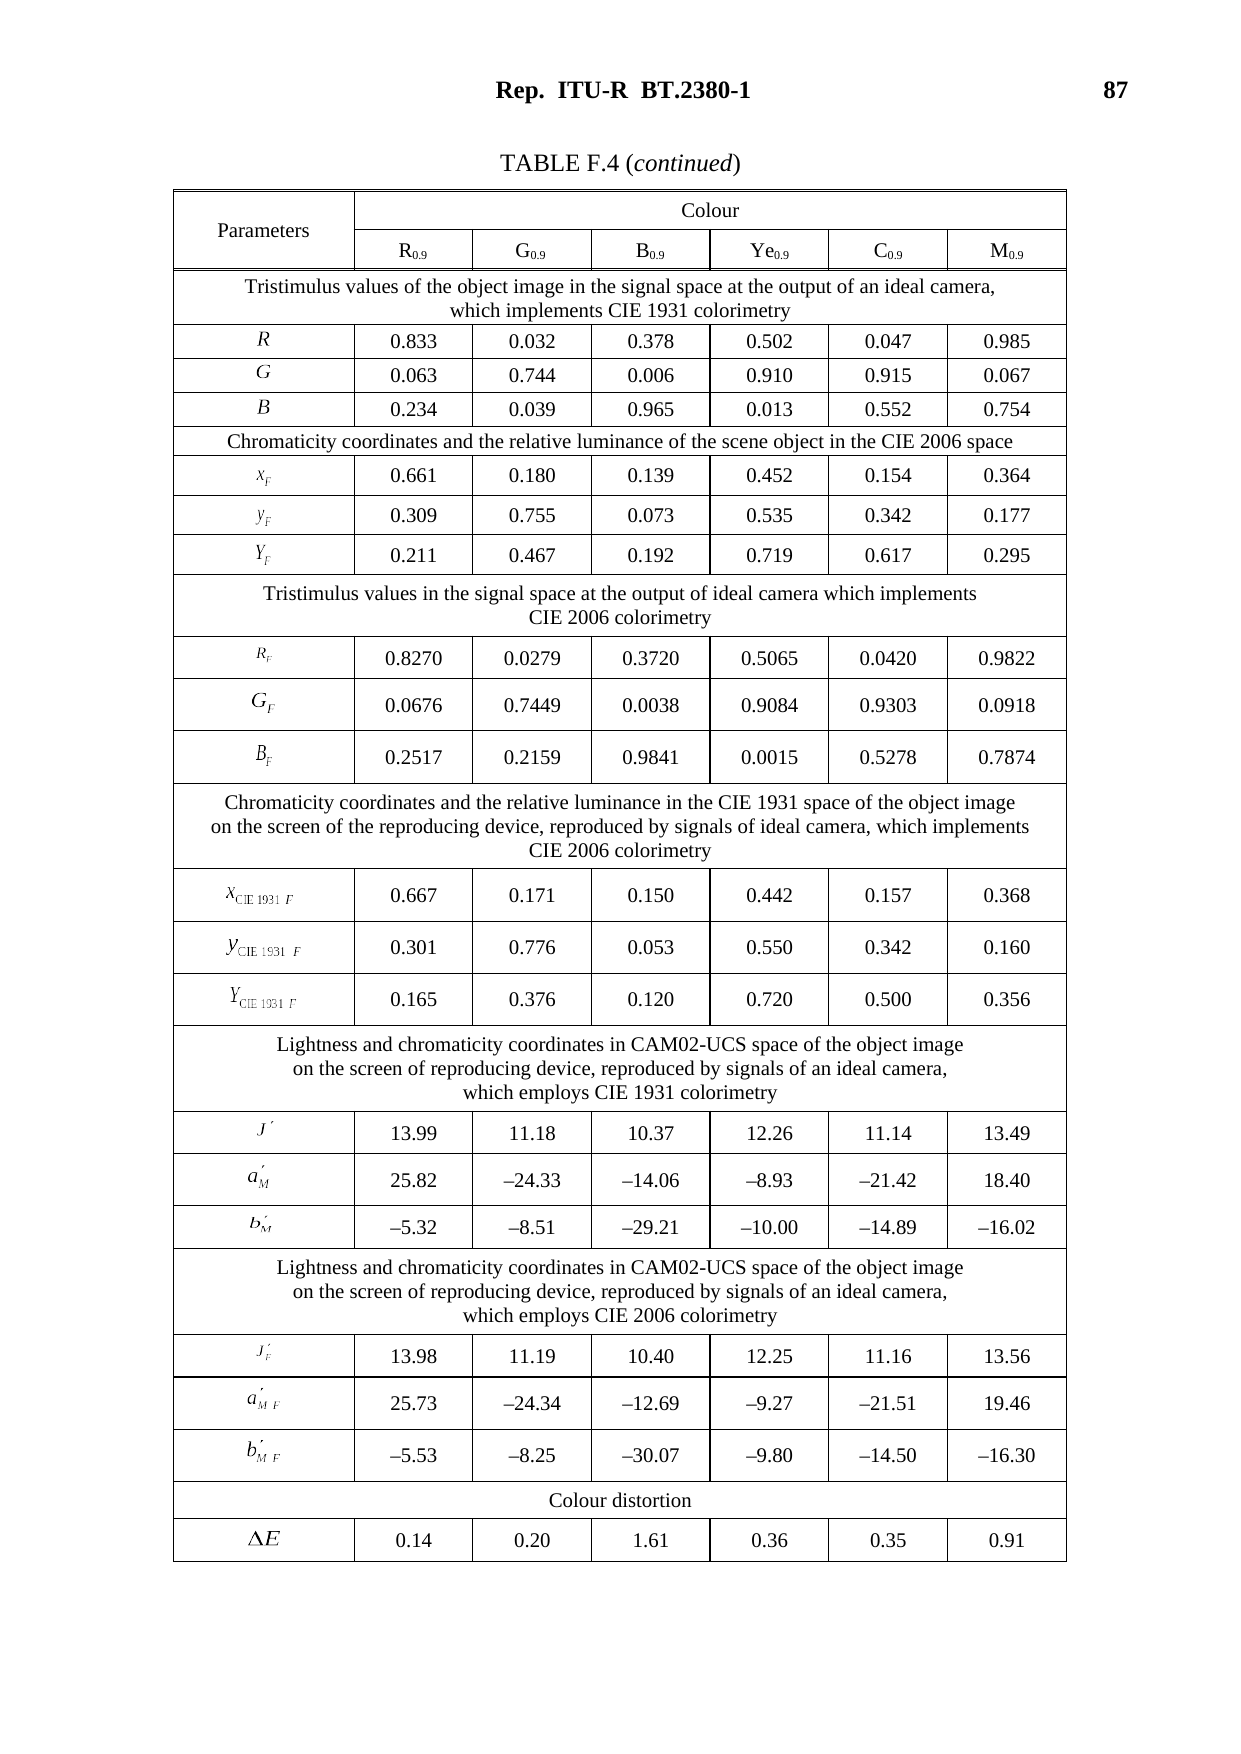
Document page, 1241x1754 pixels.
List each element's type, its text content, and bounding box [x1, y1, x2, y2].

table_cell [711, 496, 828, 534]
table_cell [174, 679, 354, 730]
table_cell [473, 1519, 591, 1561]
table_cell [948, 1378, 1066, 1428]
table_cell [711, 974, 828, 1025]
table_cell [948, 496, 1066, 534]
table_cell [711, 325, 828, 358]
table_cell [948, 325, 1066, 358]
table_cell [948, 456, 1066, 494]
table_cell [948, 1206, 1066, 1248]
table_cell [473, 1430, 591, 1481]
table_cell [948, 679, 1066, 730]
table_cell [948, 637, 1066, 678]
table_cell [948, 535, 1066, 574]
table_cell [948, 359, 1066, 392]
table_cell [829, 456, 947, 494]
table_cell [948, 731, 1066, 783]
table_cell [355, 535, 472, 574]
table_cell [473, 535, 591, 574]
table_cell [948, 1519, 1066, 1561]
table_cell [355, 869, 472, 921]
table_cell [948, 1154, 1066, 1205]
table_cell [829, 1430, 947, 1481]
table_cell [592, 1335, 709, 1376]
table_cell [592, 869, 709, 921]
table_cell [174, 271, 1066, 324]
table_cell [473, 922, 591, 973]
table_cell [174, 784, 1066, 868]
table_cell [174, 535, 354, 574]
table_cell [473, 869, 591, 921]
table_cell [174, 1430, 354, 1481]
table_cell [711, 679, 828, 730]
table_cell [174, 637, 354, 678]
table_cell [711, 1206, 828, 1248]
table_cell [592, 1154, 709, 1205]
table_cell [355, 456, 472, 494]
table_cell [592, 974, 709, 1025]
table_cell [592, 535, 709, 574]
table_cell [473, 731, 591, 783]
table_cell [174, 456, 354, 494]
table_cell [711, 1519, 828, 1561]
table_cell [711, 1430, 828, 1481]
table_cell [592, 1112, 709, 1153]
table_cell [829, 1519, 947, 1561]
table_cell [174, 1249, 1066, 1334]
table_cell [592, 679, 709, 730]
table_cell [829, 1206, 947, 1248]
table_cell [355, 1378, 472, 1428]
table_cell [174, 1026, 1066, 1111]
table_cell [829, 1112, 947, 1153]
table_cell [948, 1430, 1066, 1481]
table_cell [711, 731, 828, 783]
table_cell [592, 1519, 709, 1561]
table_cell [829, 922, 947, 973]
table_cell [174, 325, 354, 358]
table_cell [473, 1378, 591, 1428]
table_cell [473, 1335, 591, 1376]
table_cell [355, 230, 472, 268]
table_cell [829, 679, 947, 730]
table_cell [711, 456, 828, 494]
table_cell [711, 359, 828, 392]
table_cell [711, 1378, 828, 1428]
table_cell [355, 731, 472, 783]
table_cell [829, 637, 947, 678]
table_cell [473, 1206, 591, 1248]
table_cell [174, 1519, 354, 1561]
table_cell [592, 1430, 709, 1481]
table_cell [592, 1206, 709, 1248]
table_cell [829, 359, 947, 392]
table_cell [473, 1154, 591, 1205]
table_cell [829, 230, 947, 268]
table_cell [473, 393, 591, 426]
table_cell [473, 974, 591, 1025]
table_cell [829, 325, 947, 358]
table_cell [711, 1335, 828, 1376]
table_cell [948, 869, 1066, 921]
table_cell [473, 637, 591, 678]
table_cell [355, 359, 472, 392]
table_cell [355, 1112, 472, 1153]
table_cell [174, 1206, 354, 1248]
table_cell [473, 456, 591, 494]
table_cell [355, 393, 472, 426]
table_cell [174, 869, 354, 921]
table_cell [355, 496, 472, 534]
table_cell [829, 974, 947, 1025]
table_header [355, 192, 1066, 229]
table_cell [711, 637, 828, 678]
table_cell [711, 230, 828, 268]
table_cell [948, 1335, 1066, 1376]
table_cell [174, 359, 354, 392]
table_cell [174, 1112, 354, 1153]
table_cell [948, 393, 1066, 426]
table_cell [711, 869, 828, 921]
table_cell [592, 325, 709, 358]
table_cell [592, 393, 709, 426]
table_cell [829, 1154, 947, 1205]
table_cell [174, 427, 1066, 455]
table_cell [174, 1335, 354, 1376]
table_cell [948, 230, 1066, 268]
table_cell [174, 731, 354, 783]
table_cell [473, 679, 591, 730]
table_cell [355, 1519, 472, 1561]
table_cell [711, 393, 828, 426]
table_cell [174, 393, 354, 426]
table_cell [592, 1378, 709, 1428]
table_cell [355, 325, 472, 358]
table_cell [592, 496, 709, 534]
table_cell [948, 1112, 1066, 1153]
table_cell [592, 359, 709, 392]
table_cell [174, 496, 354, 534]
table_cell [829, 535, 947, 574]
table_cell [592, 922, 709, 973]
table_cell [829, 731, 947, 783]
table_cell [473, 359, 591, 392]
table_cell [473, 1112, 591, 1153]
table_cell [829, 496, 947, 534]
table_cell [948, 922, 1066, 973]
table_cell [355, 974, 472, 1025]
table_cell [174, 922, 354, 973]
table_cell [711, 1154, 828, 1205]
text TABLE F.4 (continued) [118, 148, 1122, 176]
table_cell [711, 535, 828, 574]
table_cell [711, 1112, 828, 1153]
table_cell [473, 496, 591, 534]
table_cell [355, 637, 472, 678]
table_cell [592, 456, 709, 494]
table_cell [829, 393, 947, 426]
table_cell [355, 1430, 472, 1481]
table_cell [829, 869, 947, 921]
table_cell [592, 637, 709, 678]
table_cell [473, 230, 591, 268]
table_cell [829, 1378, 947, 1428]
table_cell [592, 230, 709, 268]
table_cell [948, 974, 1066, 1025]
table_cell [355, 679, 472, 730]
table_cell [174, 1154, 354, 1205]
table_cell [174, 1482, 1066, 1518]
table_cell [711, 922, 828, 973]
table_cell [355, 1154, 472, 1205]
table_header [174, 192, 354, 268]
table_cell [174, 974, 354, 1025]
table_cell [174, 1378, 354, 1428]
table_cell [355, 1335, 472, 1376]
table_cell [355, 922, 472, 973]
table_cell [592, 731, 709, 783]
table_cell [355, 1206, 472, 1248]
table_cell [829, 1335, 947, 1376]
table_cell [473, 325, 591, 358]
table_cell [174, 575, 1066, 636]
